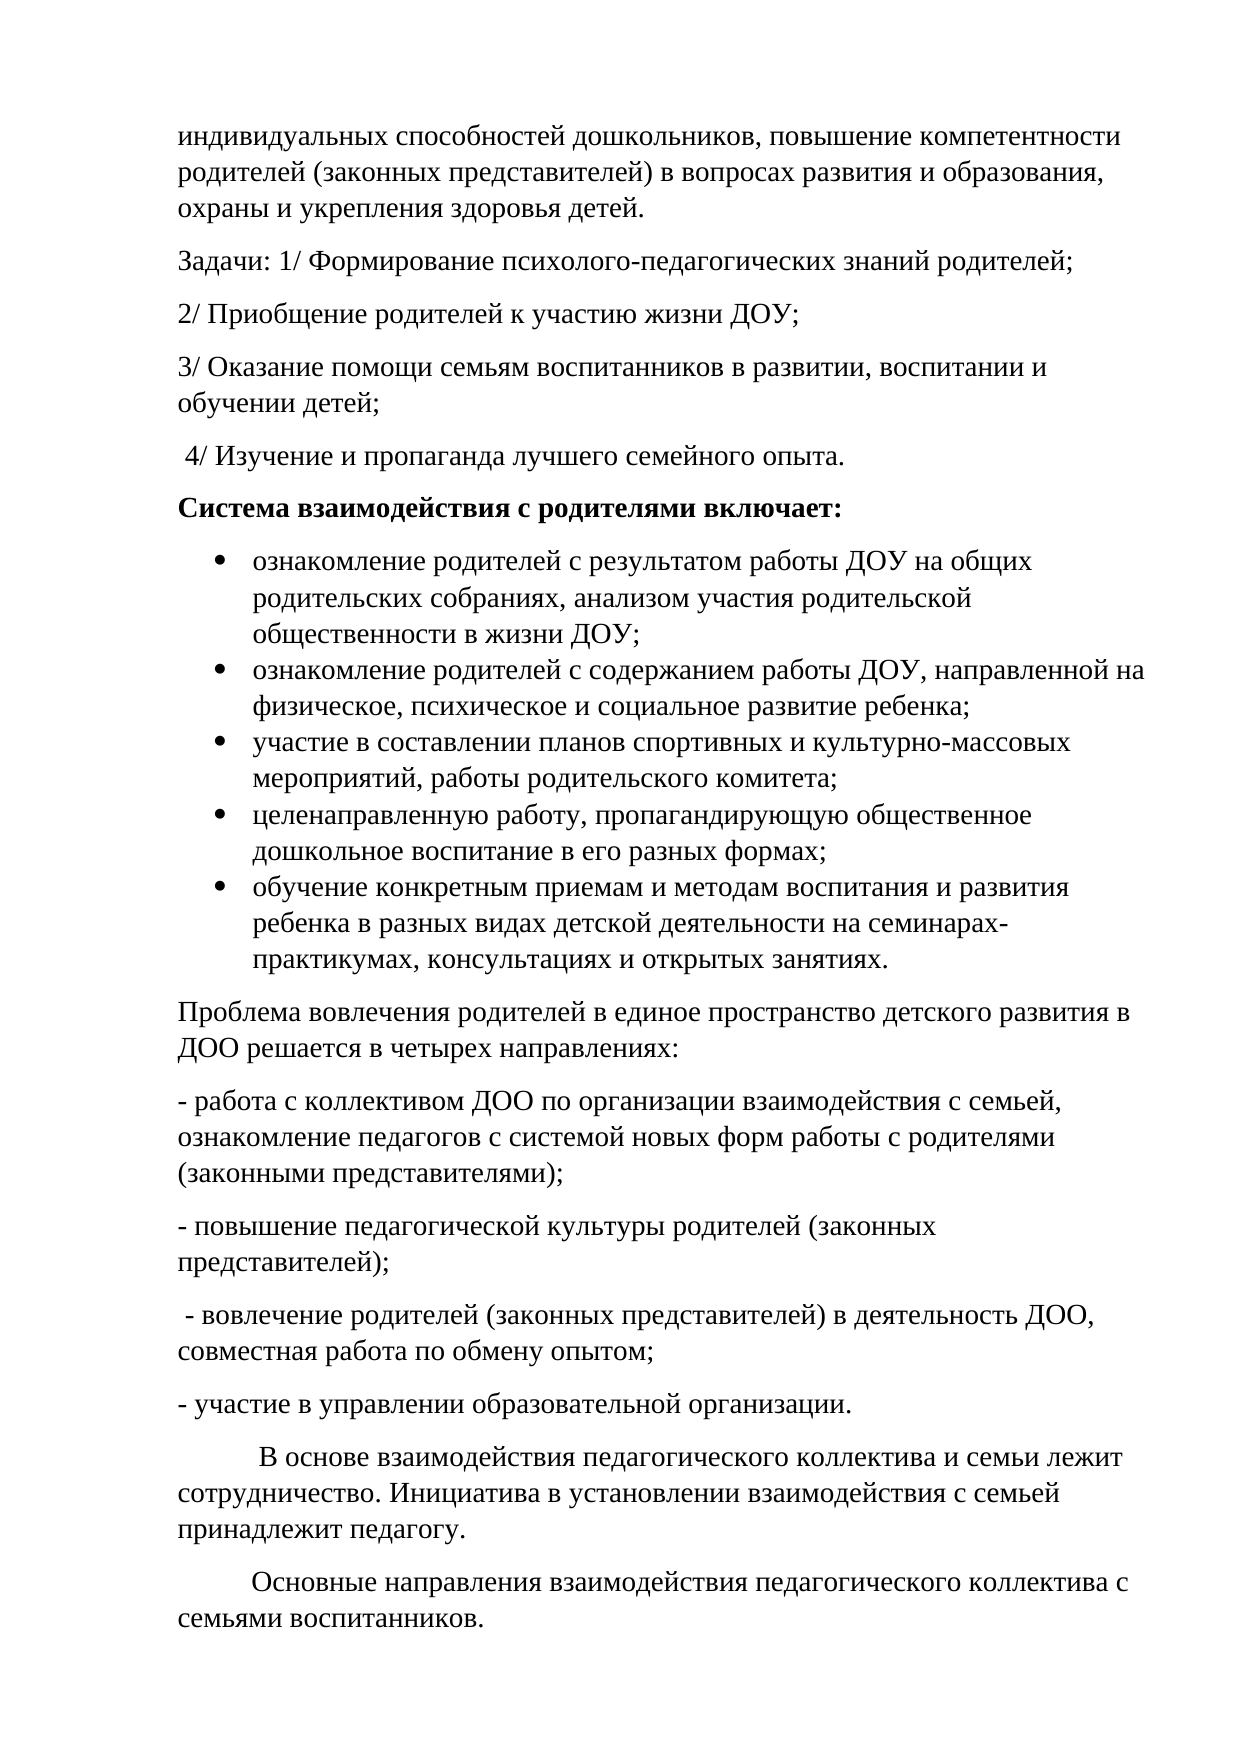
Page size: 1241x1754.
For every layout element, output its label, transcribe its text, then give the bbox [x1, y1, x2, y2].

text Система взаимодействия с родителями включает: [177, 491, 1152, 524]
text Задачи: 1/ Формирование психолого-педагогических знаний родителей; [177, 243, 1152, 277]
list ознакомление родителей с результатом работы ДОУ на общих родительских собраниях, анализом участия родительской общественности в жизни ДОУ; [215, 543, 1152, 649]
text - повышение педагогической культуры родителей (законных представителей); [177, 1208, 1152, 1278]
text Проблема вовлечения родителей в единое пространство детского развития в ДОО решается в четырех направлениях: [177, 994, 1152, 1064]
text 2/ Приобщение родителей к участию жизни ДОУ; [177, 296, 1152, 329]
list обучение конкретным приемам и методам воспитания и развития ребенка в разных видах детской деятельности на семинарах-практикумах, консультациях и открытых занятиях. [215, 869, 1152, 975]
text Основные направления взаимодействия педагогического коллектива с семьями воспитанников. [177, 1564, 1152, 1634]
text - работа с коллективом ДОО по организации взаимодействия с семьей, ознакомление педагогов с системой новых форм работы с родителями (законными представителями); [177, 1083, 1152, 1189]
text В основе взаимодействия педагогического коллектива и семьи лежит сотрудничество. Инициатива в установлении взаимодействия с семьей принадлежит педагогу. [177, 1439, 1152, 1545]
list ознакомление родителей с содержанием работы ДОУ, направленной на физическое, психическое и социальное развитие ребенка; [215, 652, 1152, 722]
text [177, 118, 1152, 224]
text - участие в управлении образовательной организации. [177, 1386, 1152, 1420]
text 4/ Изучение и пропаганда лучшего семейного опыта. [177, 438, 1152, 471]
list участие в составлении планов спортивных и культурно-массовых мероприятий, работы родительского комитета; [215, 724, 1152, 794]
list целенаправленную работу, пропагандирующую общественное дошкольное воспитание в его разных формах; [215, 797, 1152, 867]
text - вовлечение родителей (законных представителей) в деятельность ДОО, совместная работа по обмену опытом; [177, 1297, 1152, 1367]
text 3/ Оказание помощи семьям воспитанников в развитии, воспитании и обучении детей; [177, 349, 1152, 418]
